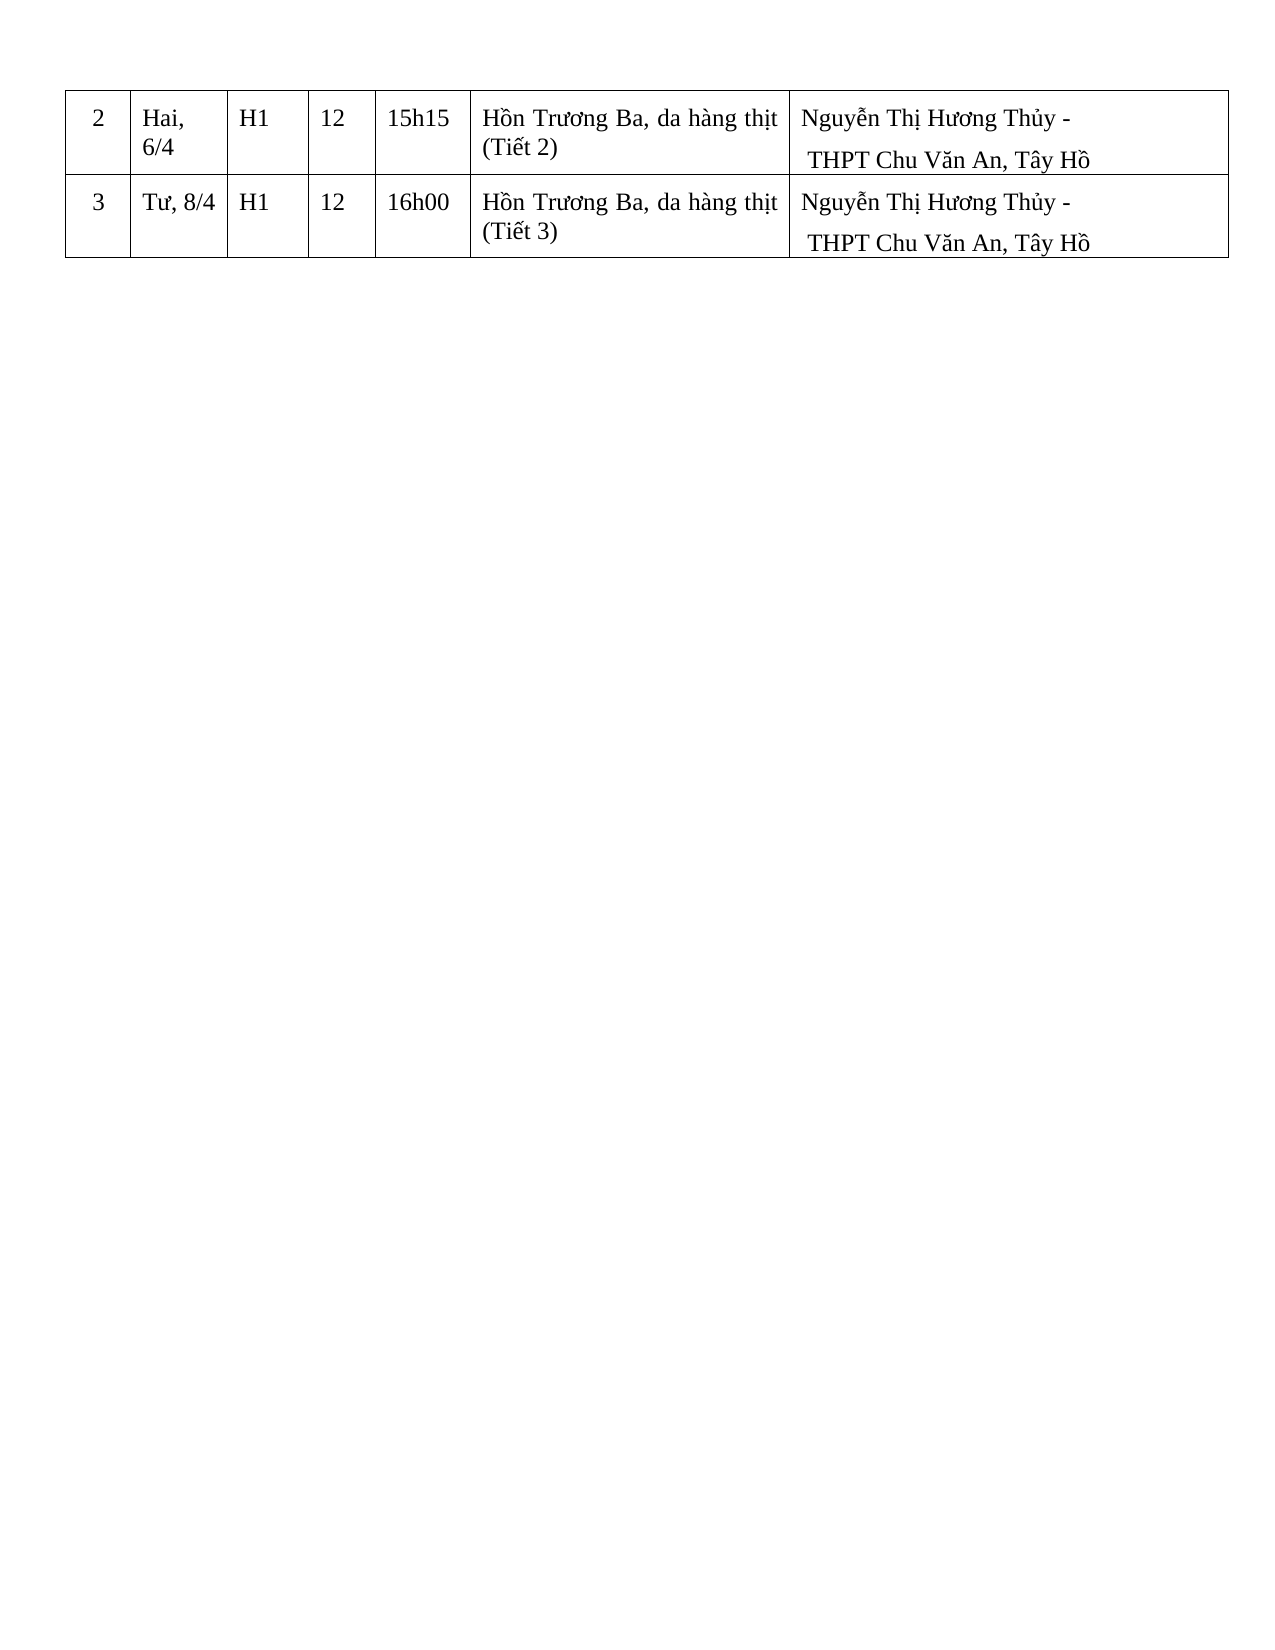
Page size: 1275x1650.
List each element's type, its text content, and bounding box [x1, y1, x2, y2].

table_cell Hai, 6/4 [131, 91, 227, 173]
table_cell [790, 175, 1228, 257]
table_cell 12 [309, 175, 375, 257]
table_cell 15h15 [376, 91, 470, 173]
table_cell H1 [228, 175, 308, 257]
table_cell 16h00 [376, 175, 470, 257]
table_cell 12 [309, 91, 375, 173]
table_cell 3 [66, 175, 130, 257]
table_cell H1 [228, 91, 308, 173]
table_cell 2 [66, 91, 130, 173]
table_cell Hồn Trương Ba, da hàng thịt (Tiết 3) [471, 175, 789, 257]
table_cell Tư, 8/4 [131, 175, 227, 257]
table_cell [790, 91, 1228, 173]
table_cell Hồn Trương Ba, da hàng thịt (Tiết 2) [471, 91, 789, 173]
